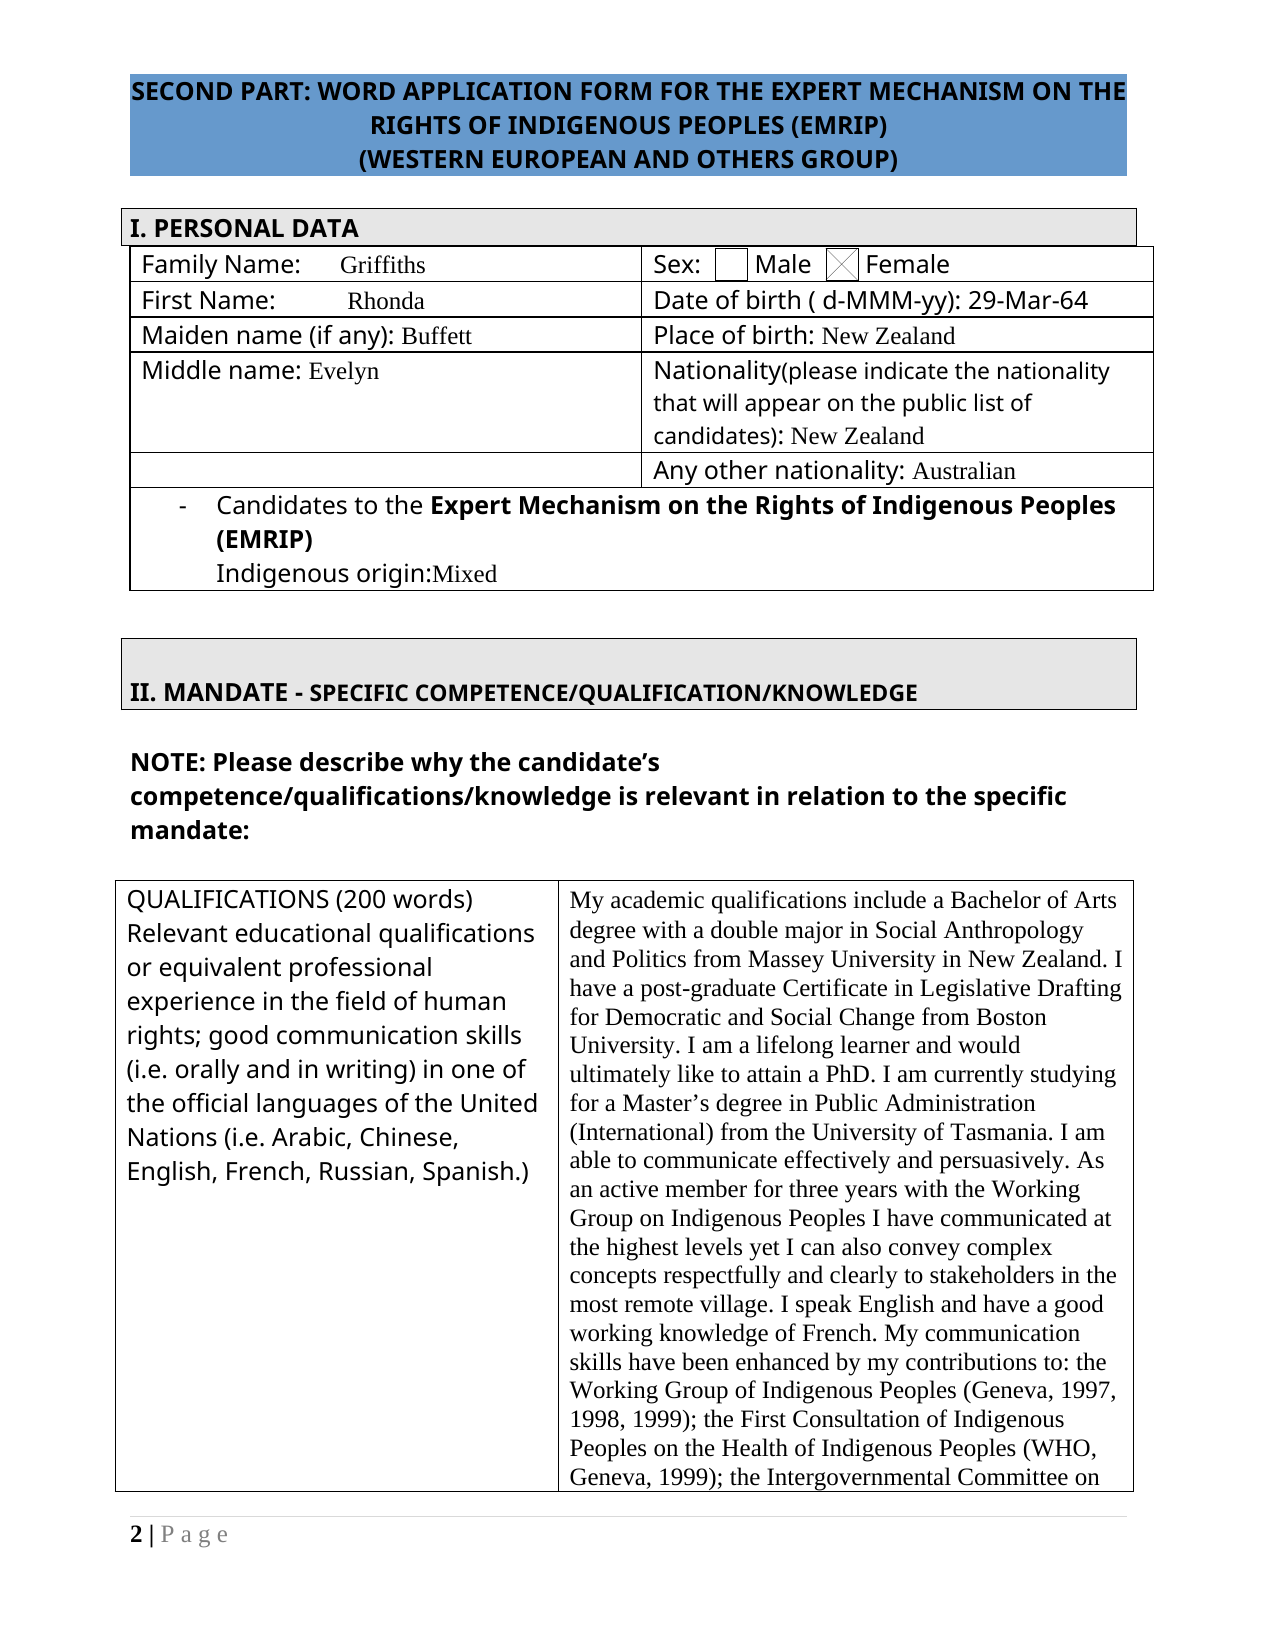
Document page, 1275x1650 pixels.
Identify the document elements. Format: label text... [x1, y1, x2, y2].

table_cell Nationality(please indicate the nationality that will appear on the public list of candidates): New Zealand [642, 353, 1153, 452]
table_cell Middle name: Evelyn [131, 353, 641, 452]
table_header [559, 881, 1133, 1491]
table_cell Place of birth: New Zealand [642, 318, 1153, 351]
text NOTE: Please describe why the candidate’s competence/qualifications/knowledge is relevant in relation to the specific mandate: [130, 744, 1127, 846]
table_cell Candidates to the Expert Mechanism on the Rights of Indigenous Peoples (EMRIP) Indigenous origin:Mixed [131, 488, 1153, 590]
text I. PERSONAL DATA [122, 209, 1136, 245]
table_cell [131, 453, 641, 487]
table_cell Any other nationality: Australian [642, 453, 1153, 487]
table_header Family Name: Griffiths [131, 247, 641, 281]
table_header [116, 881, 558, 1491]
table_cell Date of birth ( d-MMM-yy): 29-Mar-64 [642, 282, 1153, 316]
text II. MANDATE - SPECIFIC COMPETENCE/QUALIFICATION/KNOWLEDGE [122, 672, 1136, 709]
table_cell Maiden name (if any): Buffett [131, 318, 641, 351]
table_cell First Name: Rhonda [131, 282, 641, 316]
table_header Sex: Male Female [642, 247, 1153, 281]
